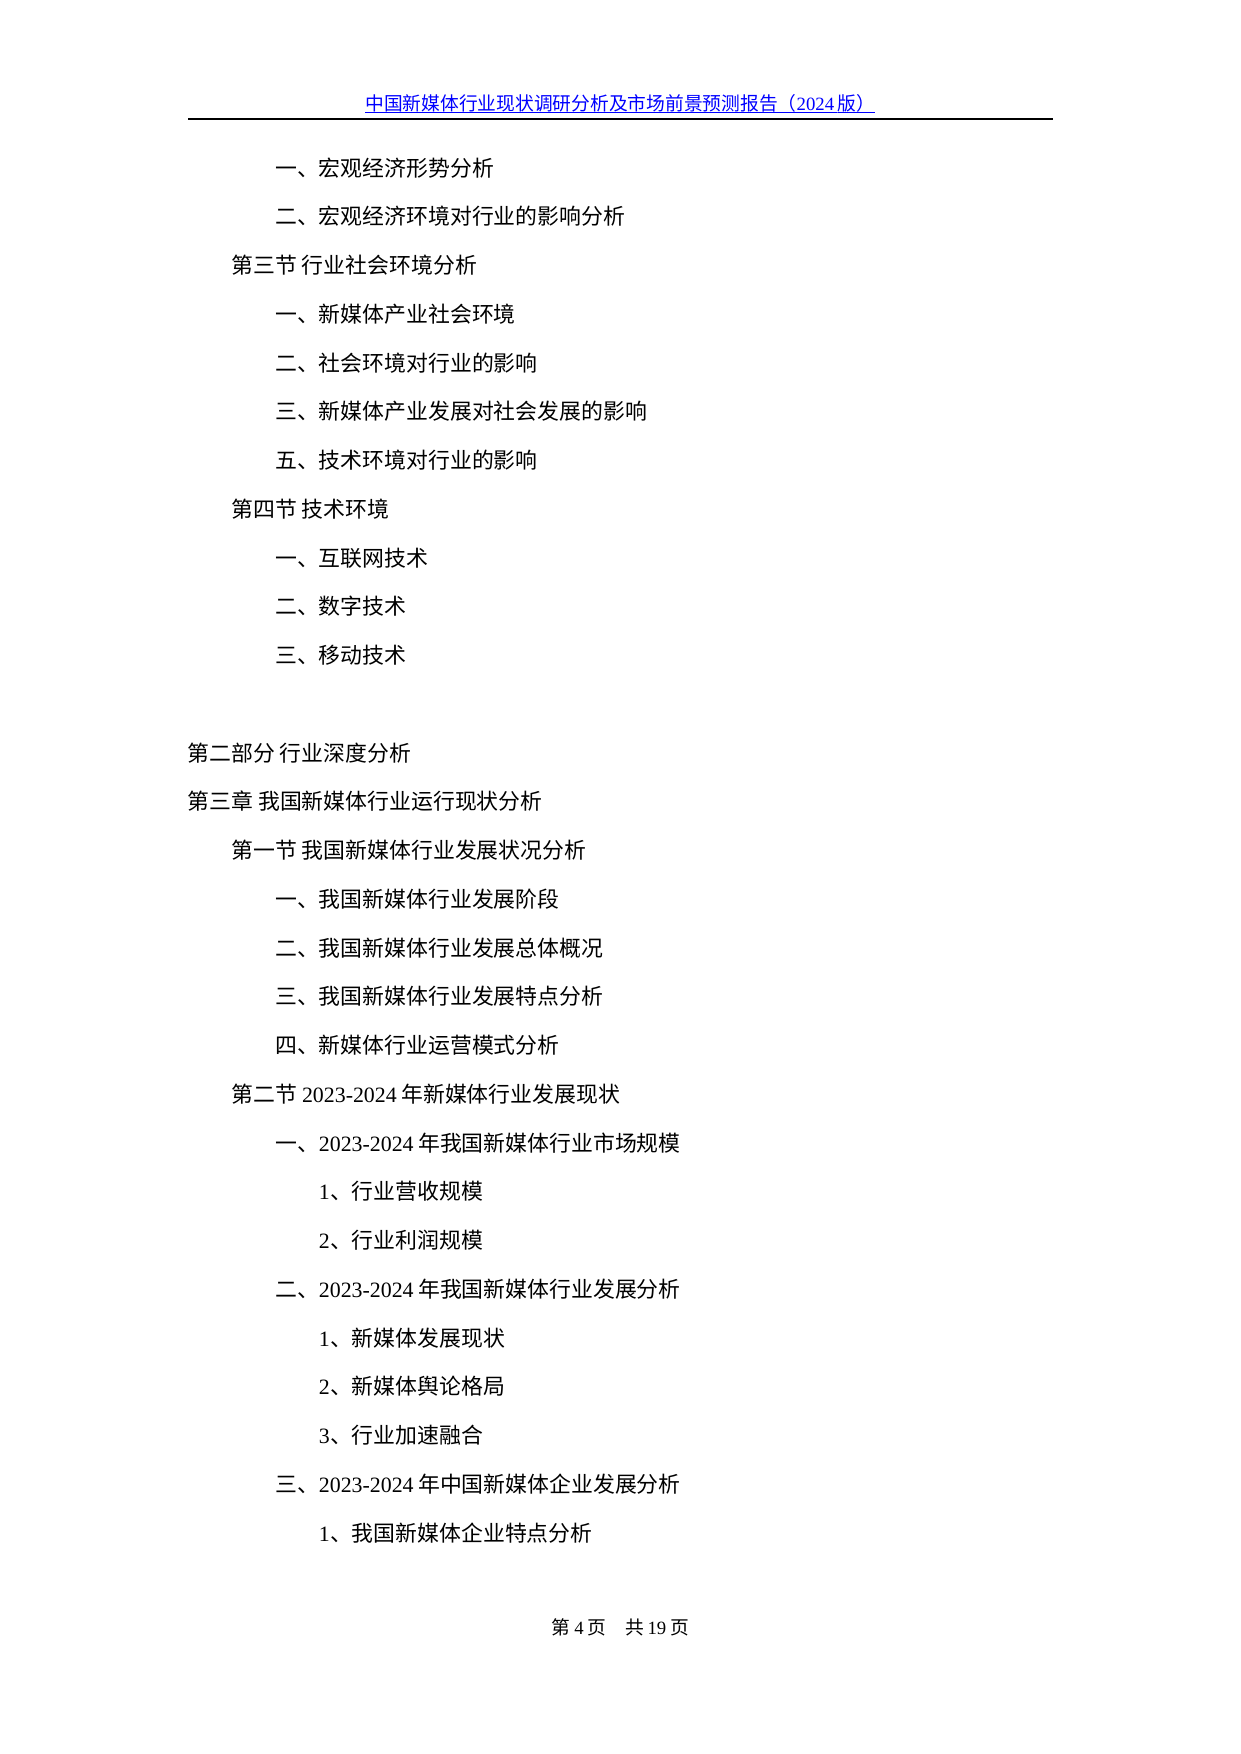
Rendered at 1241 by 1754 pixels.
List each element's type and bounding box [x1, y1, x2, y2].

text [187, 150, 1053, 1548]
